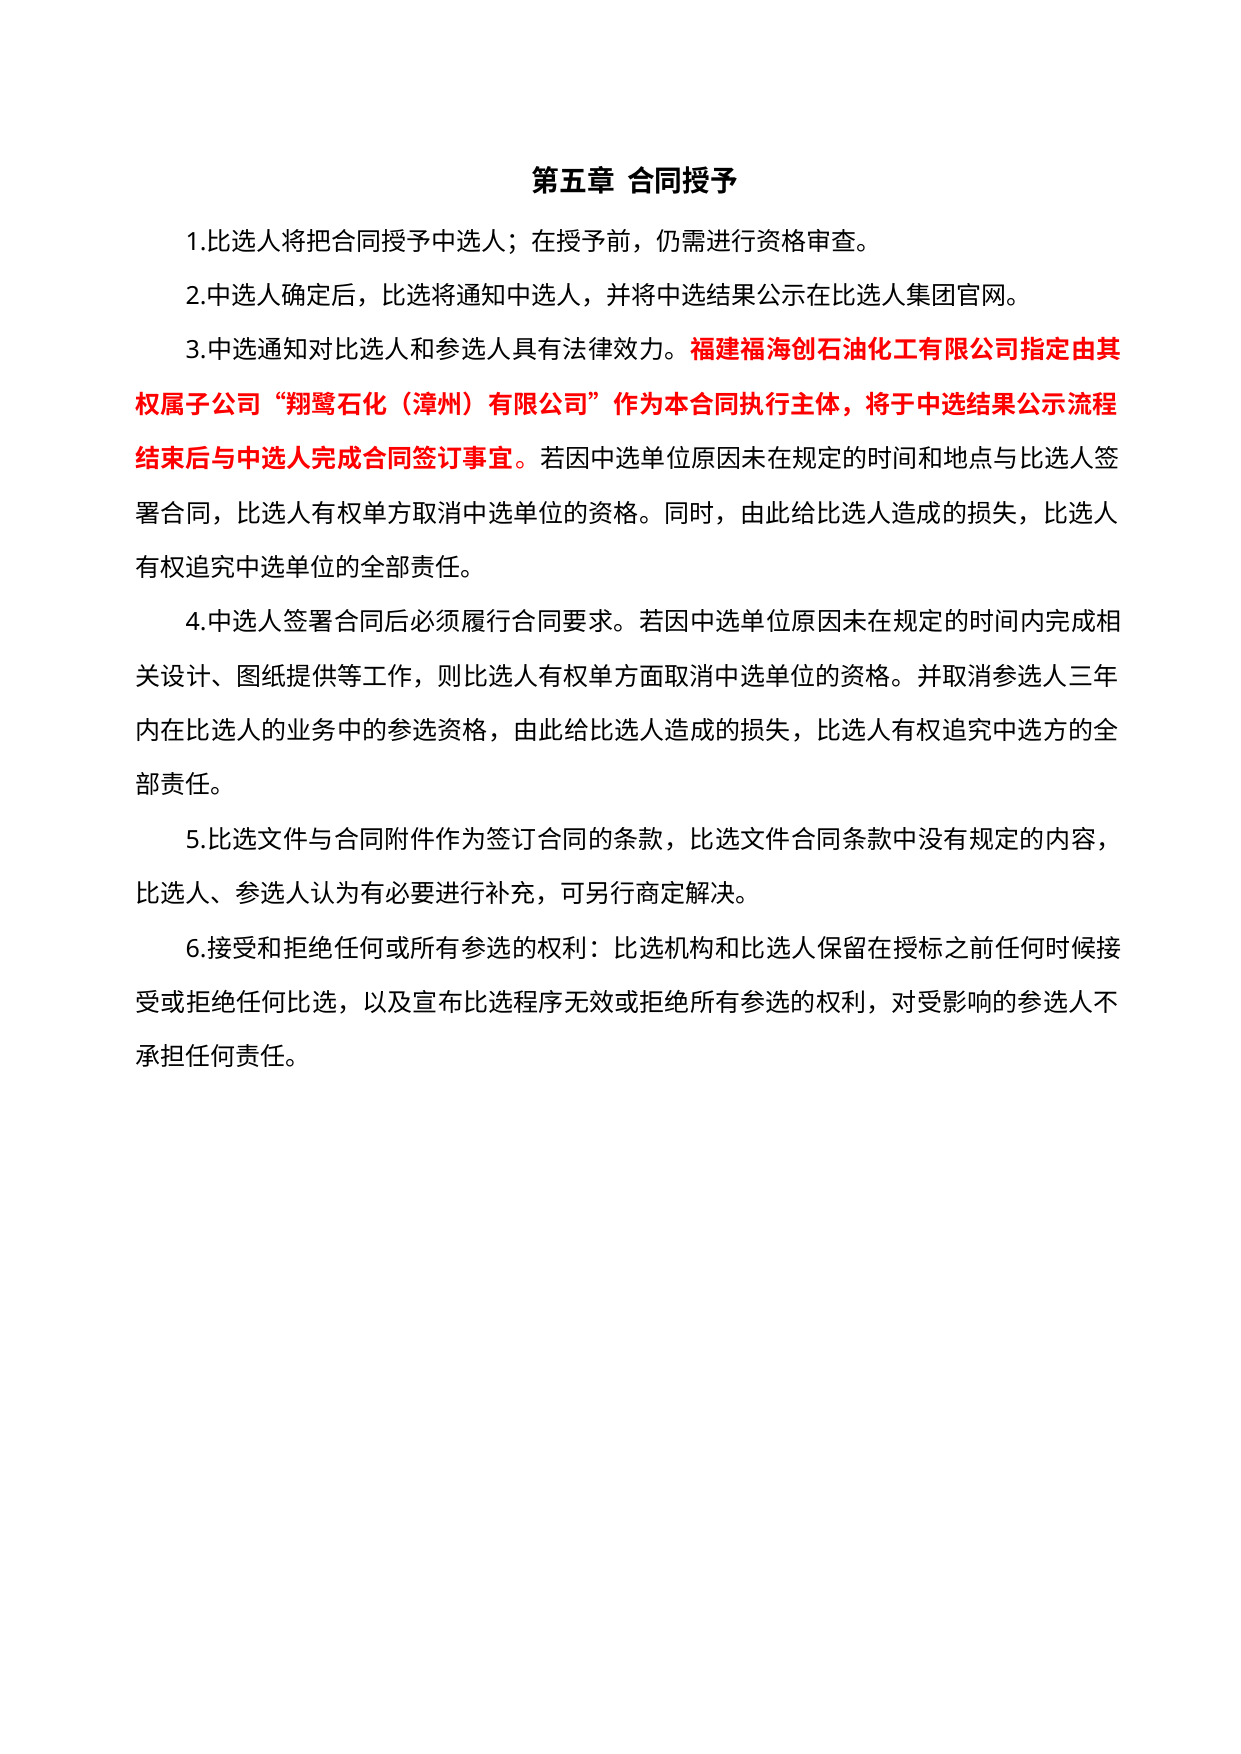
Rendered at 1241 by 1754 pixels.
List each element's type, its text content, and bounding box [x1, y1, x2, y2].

text 5.比选文件与合同附件作为签订合同的条款，比选文件合同条款中没有规定的内容， 比选人、参选人认为有必要进行补充，可另行商定解决。 [135, 819, 1121, 910]
text 1.比选人将把合同授予中选人；在授予前，仍需进行资格审查。 [135, 221, 1121, 257]
text 第五章 合同授予 [135, 158, 1134, 200]
text 4.中选人签署合同后必须履行合同要求。若因中选单位原因未在规定的时间内完成相关设计、图纸提供等工作，则比选人有权单方面取消中选单位的资格。并取消参选人三年内在比选人的业务中的参选资格，由此给比选人造成的损失，比选人有权追究中选方的全部责任。 [135, 602, 1121, 801]
text 3.中选通知对比选人和参选人具有法律效力。福建福海创石油化工有限公司指定由其权属子公司“翔鹭石化（漳州）有限公司”作为本合同执行主体，将于中选结果公示流程结束后与中选人完成合同签订事宜。若因中选单位原因未在规定的时间和地点与比选人签署合同，比选人有权单方取消中选单位的资格。同时，由此给比选人造成的损失，比选人有权追究中选单位的全部责任。 [135, 330, 1121, 584]
text 2.中选人确定后，比选将通知中选人，并将中选结果公示在比选人集团官网。 [135, 276, 1121, 312]
text 6.接受和拒绝任何或所有参选的权利：比选机构和比选人保留在授标之前任何时候接受或拒绝任何比选，以及宣布比选程序无效或拒绝所有参选的权利，对受影响的参选人不承担任何责任。 [135, 928, 1121, 1073]
